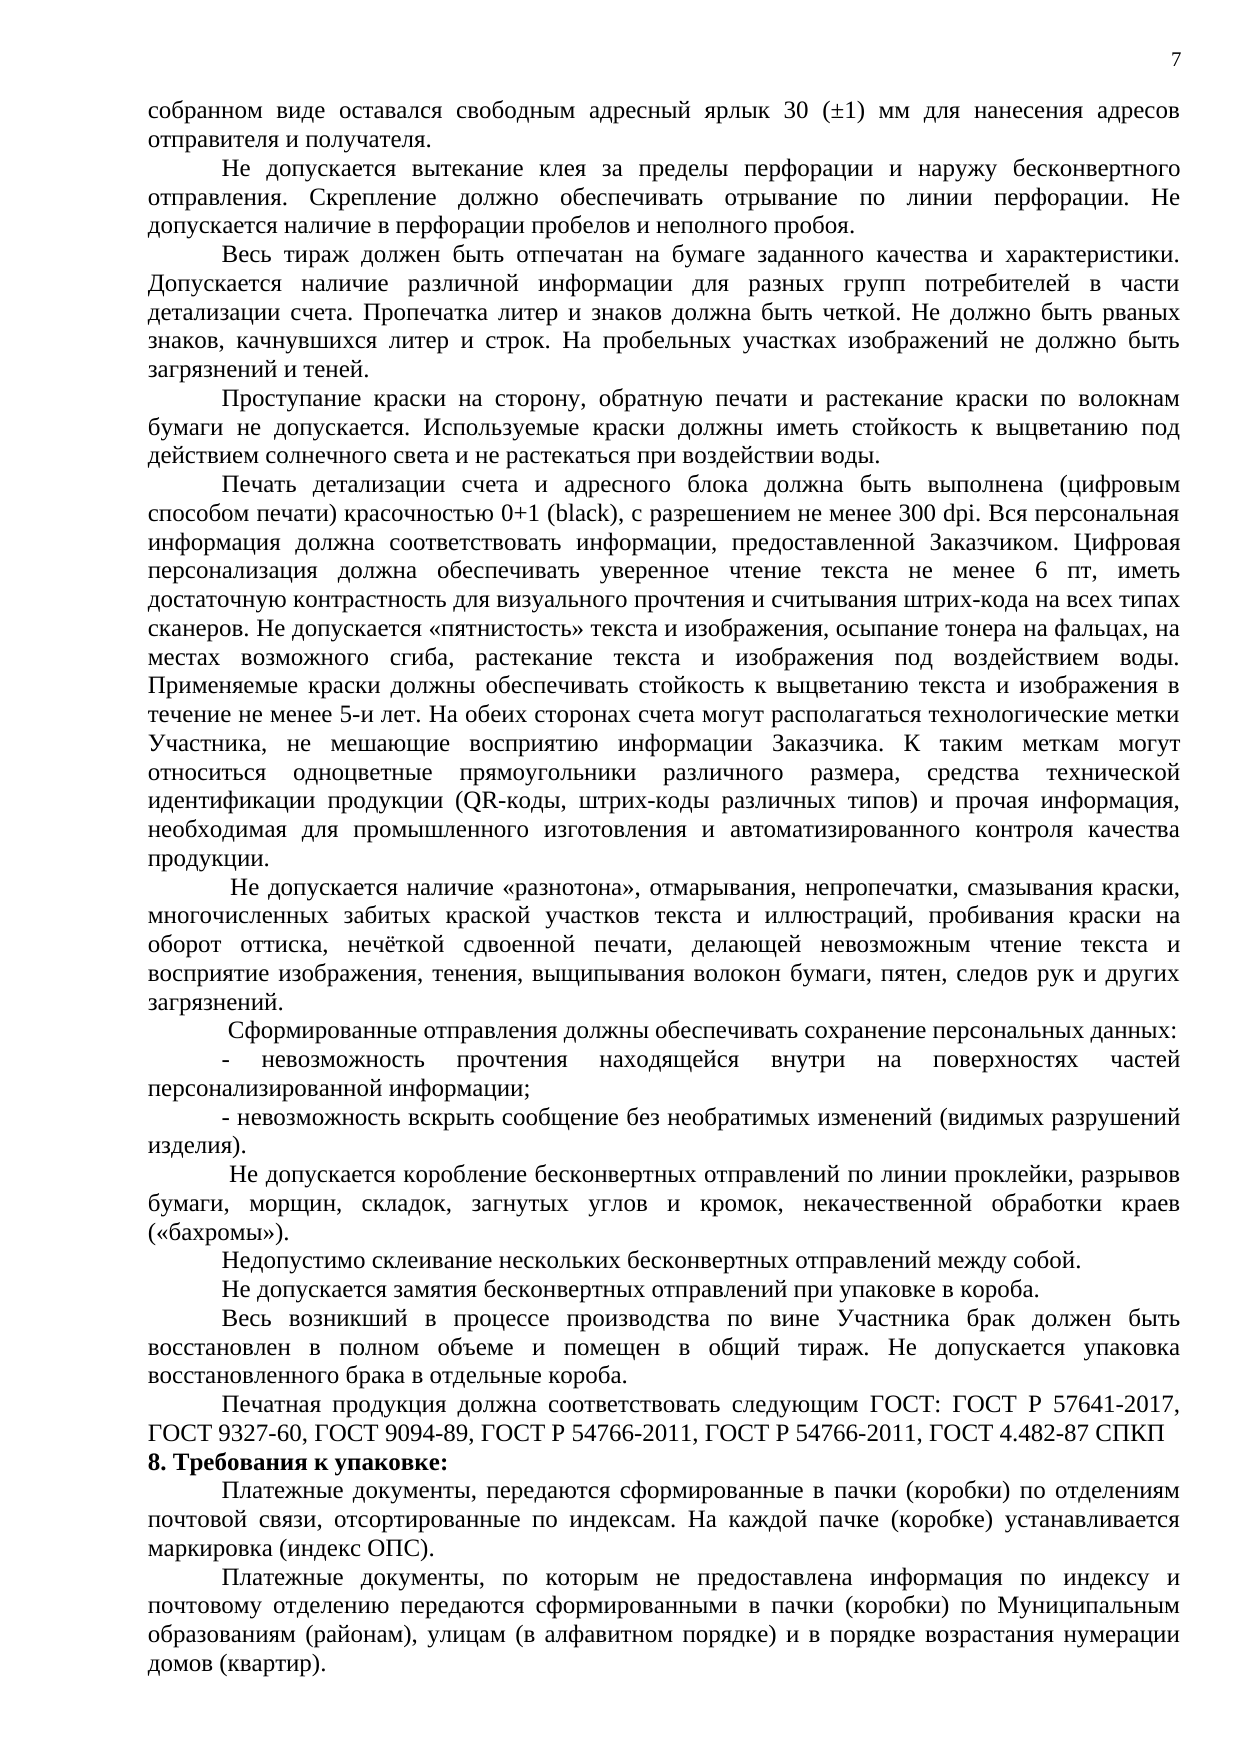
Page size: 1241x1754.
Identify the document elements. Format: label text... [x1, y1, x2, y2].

text Не допускается замятия бесконвертных отправлений при упаковке в короба. [148, 1274, 1181, 1303]
text 8. Требования к упаковке: [148, 1447, 1181, 1475]
text Не допускается коробление бесконвертных отправлений по линии проклейки, разрывов бумаги, морщин, складок, загнутых углов и кромок, некачественной обработки краев («бахромы»). [148, 1159, 1181, 1245]
text Платежные документы, передаются сформированные в пачки (коробки) по отделениям почтовой связи, отсортированные по индексам. На каждой пачке (коробке) устанавливается маркировка (индекс ОПС). [148, 1475, 1181, 1562]
text Весь тираж должен быть отпечатан на бумаге заданного качества и характеристики. Допускается наличие различной информации для разных групп потребителей в части детализации счета. Пропечатка литер и знаков должна быть четкой. Не должно быть рваных знаков, качнувшихся литер и строк. На пробельных участках изображений не должно быть загрязнений и теней. [148, 239, 1181, 383]
text - невозможность прочтения находящейся внутри на поверхностях частей персонализированной информации; [148, 1044, 1181, 1102]
text Не допускается вытекание клея за пределы перфорации и наружу бесконвертного отправления. Скрепление должно обеспечивать отрывание по линии перфорации. Не допускается наличие в перфорации пробелов и неполного пробоя. [148, 153, 1181, 239]
text Сформированные отправления должны обеспечивать сохранение персональных данных: [148, 1015, 1181, 1044]
text Проступание краски на сторону, обратную печати и растекание краски по волокнам бумаги не допускается. Используемые краски должны иметь стойкость к выцветанию под действием солнечного света и не растекаться при воздействии воды. [148, 383, 1181, 469]
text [148, 95, 1181, 153]
text Печать детализации счета и адресного блока должна быть выполнена (цифровым способом печати) красочностью 0+1 (black), с разрешением не менее 300 dpi. Вся персональная информация должна соответствовать информации, предоставленной Заказчиком. Цифровая персонализация должна обеспечивать уверенное чтение текста не менее 6 пт, иметь достаточную контрастность для визуального прочтения и считывания штрих-кода на всех типах сканеров. Не допускается «пятнистость» текста и изображения, осыпание тонера на фальцах, на местах возможного сгиба, растекание текста и изображения под воздействием воды. Применяемые краски должны обеспечивать стойкость к выцветанию текста и изображения в течение не менее 5-и лет. На обеих сторонах счета могут располагаться технологические метки Участника, не мешающие восприятию информации Заказчика. К таким меткам могут относиться одноцветные прямоугольники различного размера, средства технической идентификации продукции (QR-коды, штрих-коды различных типов) и прочая информация, необходимая для промышленного изготовления и автоматизированного контроля качества продукции. [148, 469, 1181, 872]
text Платежные документы, по которым не предоставлена информация по индексу и почтовому отделению передаются сформированными в пачки (коробки) по Муниципальным образованиям (районам), улицам (в алфавитном порядке) и в порядке возрастания нумерации домов (квартир). [148, 1562, 1181, 1677]
text Весь возникший в процессе производства по вине Участника брак должен быть восстановлен в полном объеме и помещен в общий тираж. Не допускается упаковка восстановленного брака в отдельные короба. [148, 1303, 1181, 1389]
text - невозможность вскрыть сообщение без необратимых изменений (видимых разрушений изделия). [148, 1102, 1181, 1159]
text Не допускается наличие «разнотона», отмарывания, непропечатки, смазывания краски, многочисленных забитых краской участков текста и иллюстраций, пробивания краски на оборот оттиска, нечёткой сдвоенной печати, делающей невозможным чтение текста и восприятие изображения, тенения, выщипывания волокон бумаги, пятен, следов рук и других загрязнений. [148, 872, 1181, 1015]
text Печатная продукция должна соответствовать следующим ГОСТ: ГОСТ Р 57641-2017, ГОСТ 9327-60, ГОСТ 9094-89, ГОСТ Р 54766-2011, ГОСТ Р 54766-2011, ГОСТ 4.482-87 СПКП [148, 1389, 1181, 1447]
text Недопустимо склеивание нескольких бесконвертных отправлений между собой. [148, 1245, 1181, 1274]
